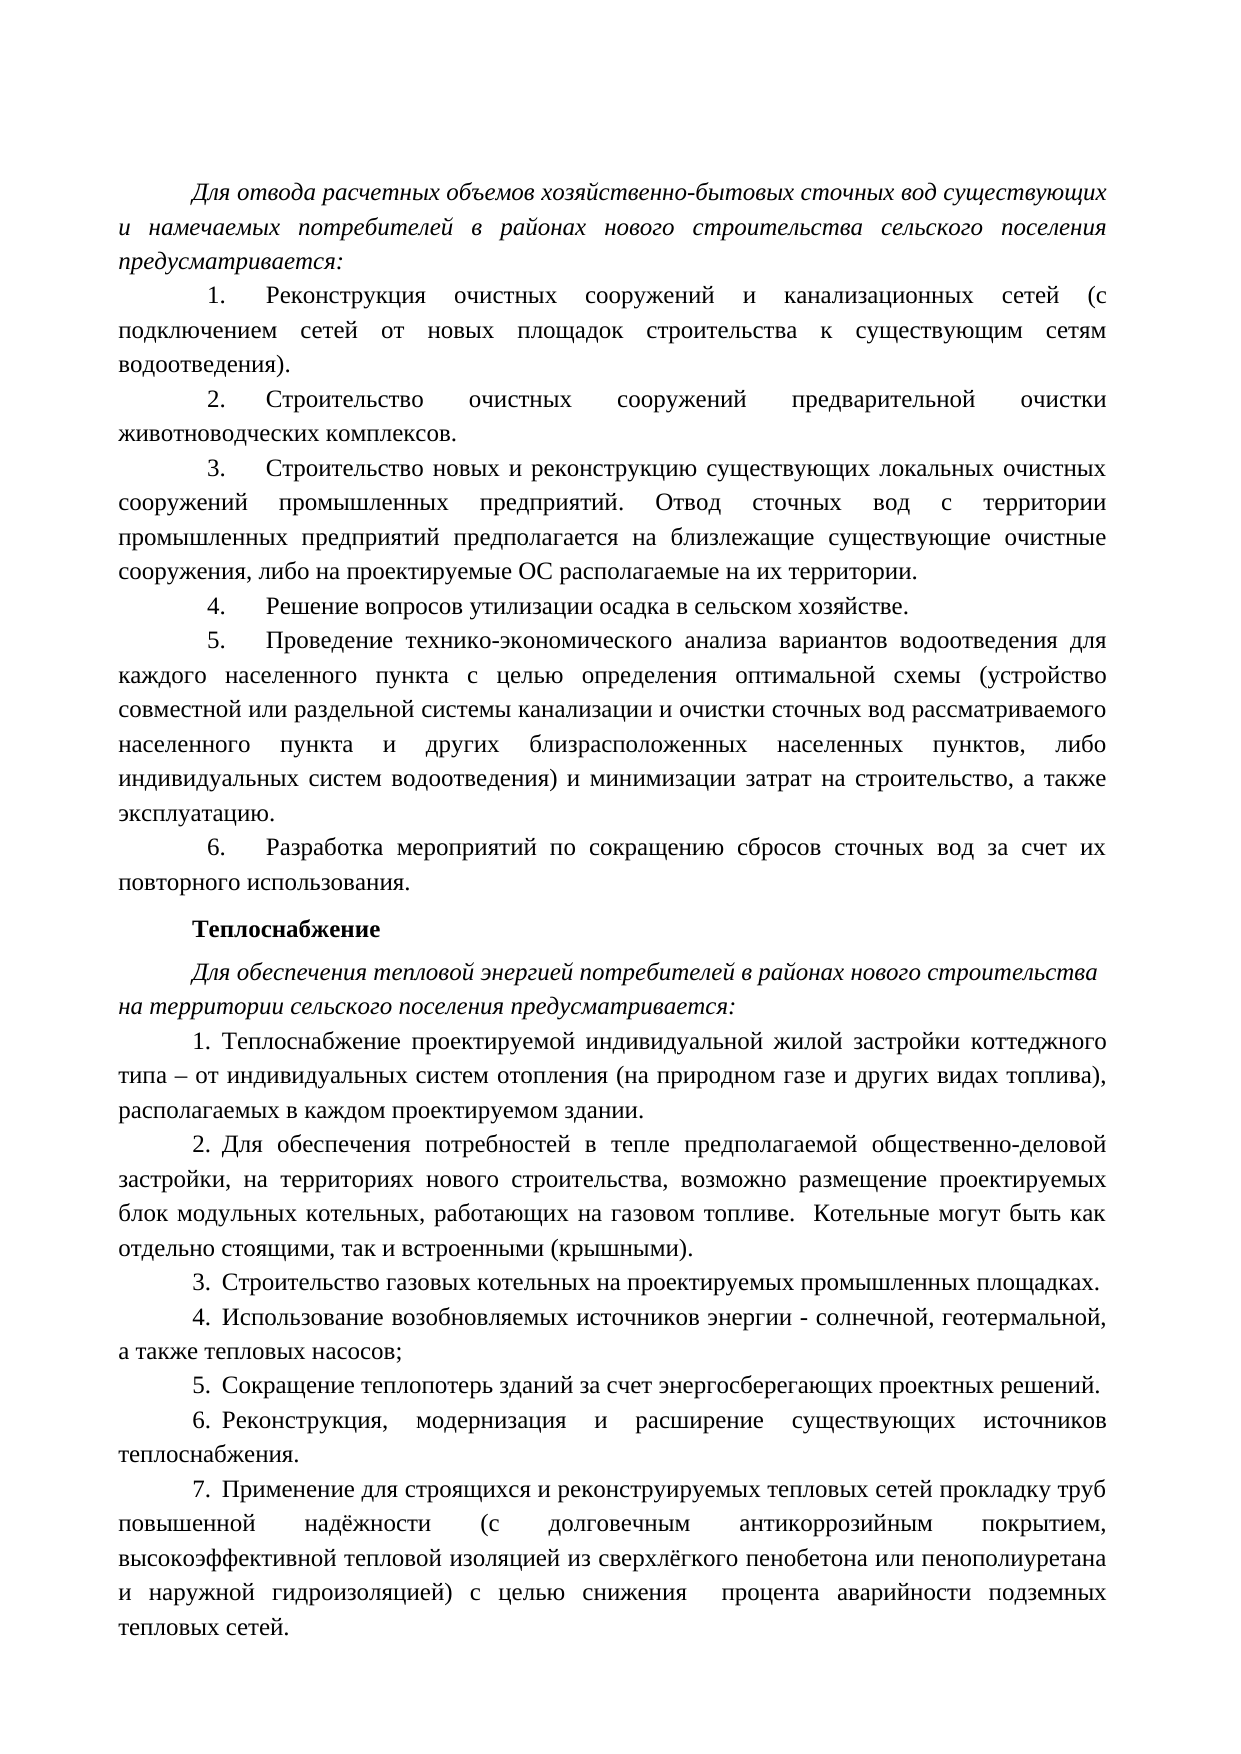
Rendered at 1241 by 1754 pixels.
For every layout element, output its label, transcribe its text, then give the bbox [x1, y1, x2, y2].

list Строительство новых и реконструкцию существующих локальных очистных сооружений промышленных предприятий. Отвод сточных вод с территории промышленных предприятий предполагается на близлежащие существующие очистные сооружения, либо на проектируемые ОС располагаемые на их территории. [118, 453, 1107, 585]
list Применение для строящихся и реконструируемых тепловых сетей прокладку труб повышенной надёжности (с долговечным антикоррозийным покрытием, высокоэффективной тепловой изоляцией из сверхлёгкого пенобетона или пенополиуретана и наружной гидроизоляцией) с целью снижения процента аварийности подземных тепловых сетей. [118, 1474, 1107, 1641]
list Разработка мероприятий по сокращению сбросов сточных вод за счет их повторного использования. [118, 832, 1107, 896]
text Теплоснабжение [118, 914, 1107, 942]
text Для отвода расчетных объемов хозяйственно-бытовых сточных вод существующих и намечаемых потребителей в районах нового строительства сельского поселения предусматривается: [118, 177, 1107, 275]
list Сокращение теплопотерь зданий за счет энергосберегающих проектных решений. [118, 1371, 1107, 1399]
list Решение вопросов утилизации осадка в сельском хозяйстве. [118, 591, 1107, 620]
list Строительство газовых котельных на проектируемых промышленных площадках. [118, 1267, 1107, 1296]
list Использование возобновляемых источников энергии - солнечной, геотермальной, а также тепловых насосов; [118, 1302, 1107, 1365]
list Реконструкция очистных сооружений и канализационных сетей (с подключением сетей от новых площадок строительства к существующим сетям водоотведения). [118, 281, 1107, 378]
list Проведение технико-экономического анализа вариантов водоотведения для каждого населенного пункта с целью определения оптимальной схемы (устройство совместной или раздельной системы канализации и очистки сточных вод рассматриваемого населенного пункта и других близрасположенных населенных пунктов, либо индивидуальных систем водоотведения) и минимизации затрат на строительство, а также эксплуатацию. [118, 625, 1107, 827]
list Для обеспечения потребностей в тепле предполагаемой общественно-деловой застройки, на территориях нового строительства, возможно размещение проектируемых блок модульных котельных, работающих на газовом топливе. Котельные могут быть как отдельно стоящими, так и встроенными (крышными). [118, 1129, 1107, 1261]
list Строительство очистных сооружений предварительной очистки животноводческих комплексов. [118, 384, 1107, 447]
list Теплоснабжение проектируемой индивидуальной жилой застройки коттеджного типа – от индивидуальных систем отопления (на природном газе и других видах топлива), располагаемых в каждом проектируемом здании. [118, 1026, 1107, 1123]
text Для обеспечения тепловой энергией потребителей в районах нового строительства на территории сельского поселения предусматривается: [118, 957, 1107, 1020]
list Реконструкция, модернизация и расширение существующих источников теплоснабжения. [118, 1405, 1107, 1468]
